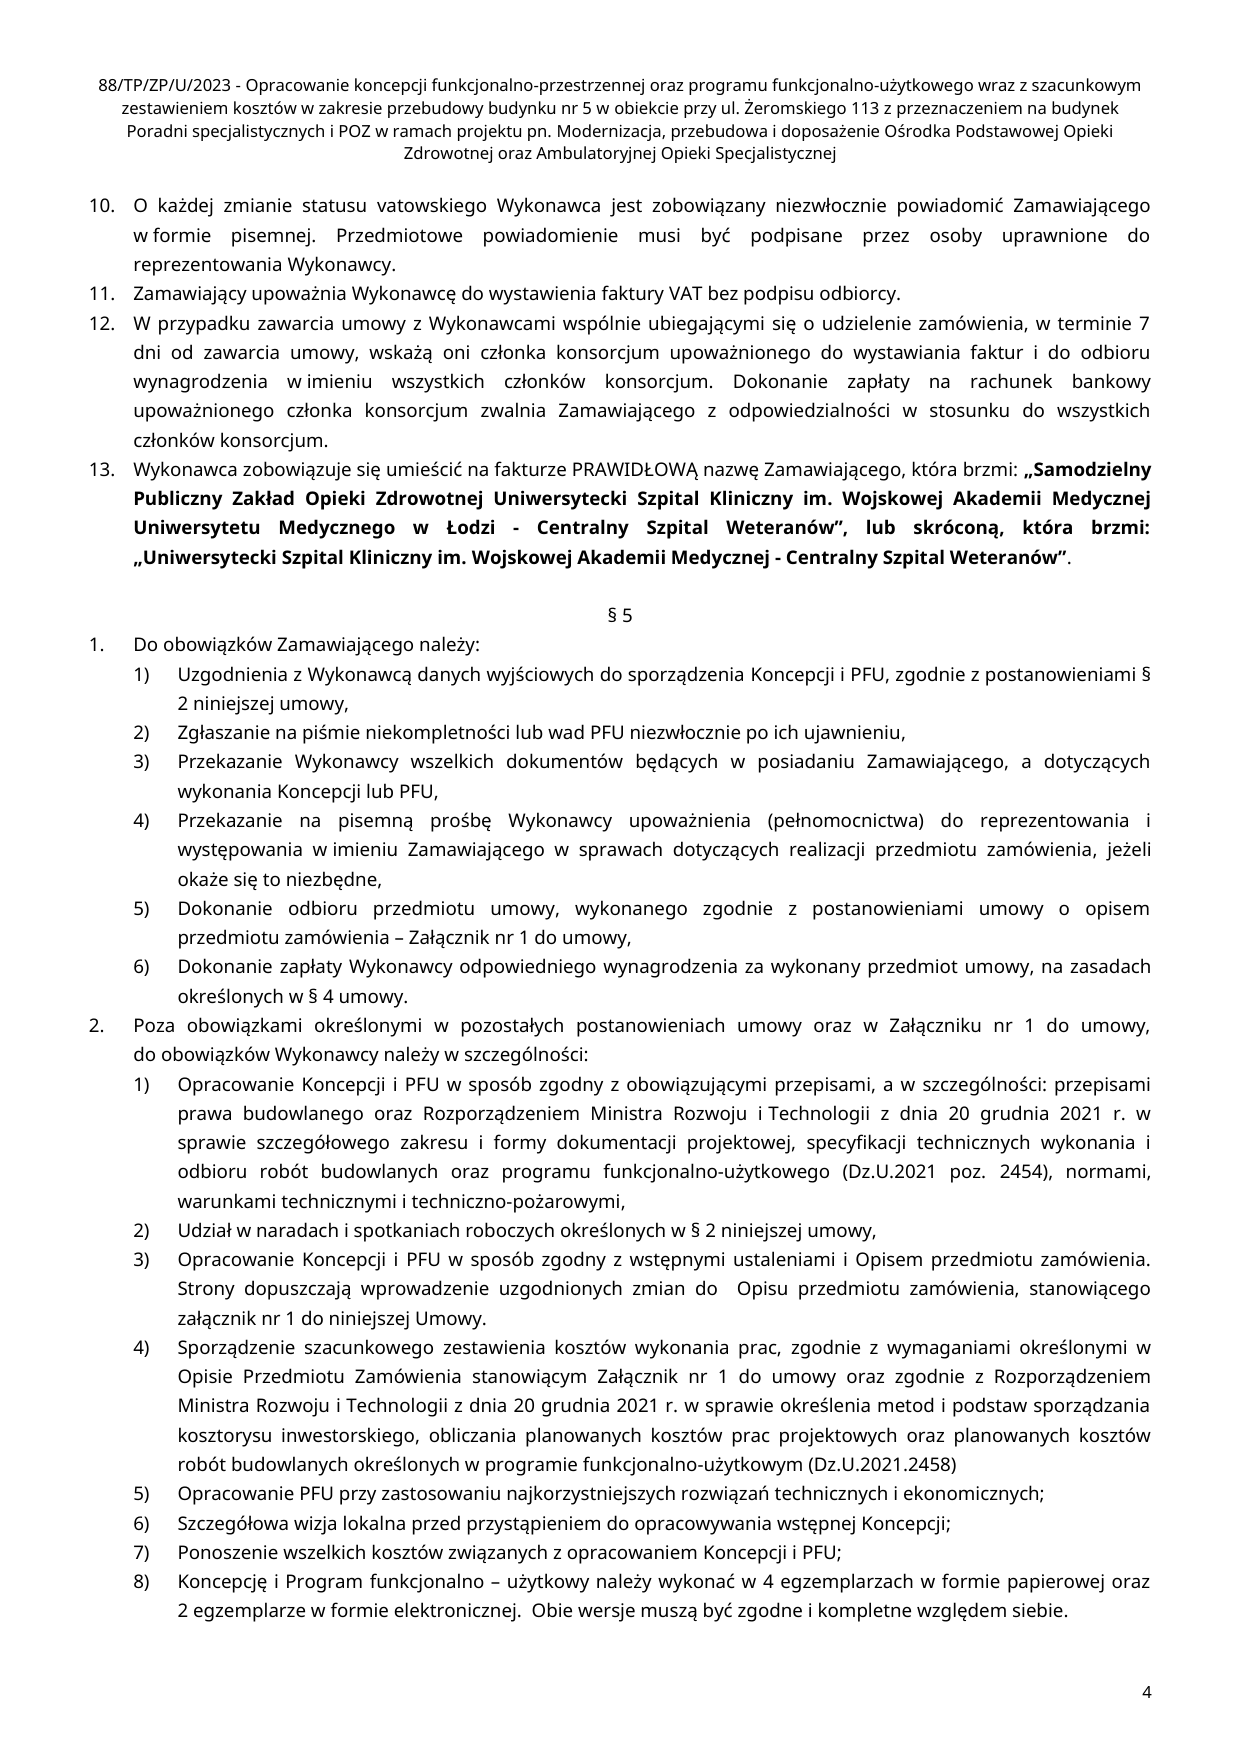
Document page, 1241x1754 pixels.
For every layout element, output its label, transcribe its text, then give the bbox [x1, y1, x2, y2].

list Wykonawca zobowiązuje się umieścić na fakturze PRAWIDŁOWĄ nazwę Zamawiającego, która brzmi: „Samodzielny Publiczny Zakład Opieki Zdrowotnej Uniwersytecki Szpital Kliniczny im. Wojskowej Akademii Medycznej Uniwersytetu Medycznego w Łodzi - Centralny Szpital Weteranów”, lub skróconą, która brzmi: „Uniwersytecki Szpital Kliniczny im. Wojskowej Akademii Medycznej - Centralny Szpital Weteranów”. [89, 456, 1152, 569]
list Dokonanie zapłaty Wykonawcy odpowiedniego wynagrodzenia za wykonany przedmiot umowy, na zasadach określonych w § 4 umowy. [133, 954, 1152, 1008]
text § 5 [89, 602, 1152, 628]
list Zgłaszanie na piśmie niekompletności lub wad PFU niezwłocznie po ich ujawnieniu, [133, 719, 1152, 745]
list Do obowiązków Zamawiającego należy: [89, 632, 1152, 657]
list Opracowanie PFU przy zastosowaniu najkorzystniejszych rozwiązań technicznych i ekonomicznych; [133, 1481, 1152, 1506]
list Koncepcję i Program funkcjonalno – użytkowy należy wykonać w 4 egzemplarzach w formie papierowej oraz 2 egzemplarze w formie elektronicznej. Obie wersje muszą być zgodne i kompletne względem siebie. [133, 1568, 1152, 1623]
list Uzgodnienia z Wykonawcą danych wyjściowych do sporządzenia Koncepcji i PFU, zgodnie z postanowieniami § 2 niniejszej umowy, [133, 661, 1152, 716]
list W przypadku zawarcia umowy z Wykonawcami wspólnie ubiegającymi się o udzielenie zamówienia, w terminie 7 dni od zawarcia umowy, wskażą oni członka konsorcjum upoważnionego do wystawiania faktur i do odbioru wynagrodzenia w imieniu wszystkich członków konsorcjum. Dokonanie zapłaty na rachunek bankowy upoważnionego członka konsorcjum zwalnia Zamawiającego z odpowiedzialności w stosunku do wszystkich członków konsorcjum. [89, 310, 1152, 452]
list Opracowanie Koncepcji i PFU w sposób zgodny z obowiązującymi przepisami, a w szczególności: przepisami prawa budowlanego oraz Rozporządzeniem Ministra Rozwoju i Technologii z dnia 20 grudnia 2021 r. w sprawie szczegółowego zakresu i formy dokumentacji projektowej, specyfikacji technicznych wykonania i odbioru robót budowlanych oraz programu funkcjonalno-użytkowego (Dz.U.2021 poz. 2454), normami, warunkami technicznymi i techniczno-pożarowymi, [133, 1071, 1152, 1213]
list Przekazanie na pisemną prośbę Wykonawcy upoważnienia (pełnomocnictwa) do reprezentowania i występowania w imieniu Zamawiającego w sprawach dotyczących realizacji przedmiotu zamówienia, jeżeli okaże się to niezbędne, [133, 807, 1152, 891]
list O każdej zmianie statusu vatowskiego Wykonawca jest zobowiązany niezwłocznie powiadomić Zamawiającego w formie pisemnej. Przedmiotowe powiadomienie musi być podpisane przez osoby uprawnione do reprezentowania Wykonawcy. [89, 193, 1152, 277]
list Dokonanie odbioru przedmiotu umowy, wykonanego zgodnie z postanowieniami umowy o opisem przedmiotu zamówienia – Załącznik nr 1 do umowy, [133, 895, 1152, 950]
list Przekazanie Wykonawcy wszelkich dokumentów będących w posiadaniu Zamawiającego, a dotyczących wykonania Koncepcji lub PFU, [133, 749, 1152, 804]
list Sporządzenie szacunkowego zestawienia kosztów wykonania prac, zgodnie z wymaganiami określonymi w Opisie Przedmiotu Zamówienia stanowiącym Załącznik nr 1 do umowy oraz zgodnie z Rozporządzeniem Ministra Rozwoju i Technologii z dnia 20 grudnia 2021 r. w sprawie określenia metod i podstaw sporządzania kosztorysu inwestorskiego, obliczania planowanych kosztów prac projektowych oraz planowanych kosztów robót budowlanych określonych w programie funkcjonalno-użytkowym (Dz.U.2021.2458) [133, 1334, 1152, 1477]
list Poza obowiązkami określonymi w pozostałych postanowieniach umowy oraz w Załączniku nr 1 do umowy, do obowiązków Wykonawcy należy w szczególności: [89, 1012, 1152, 1067]
list Szczegółowa wizja lokalna przed przystąpieniem do opracowywania wstępnej Koncepcji; [133, 1510, 1152, 1535]
list Zamawiający upoważnia Wykonawcę do wystawienia faktury VAT bez podpisu odbiorcy. [89, 281, 1152, 306]
list Opracowanie Koncepcji i PFU w sposób zgodny z wstępnymi ustaleniami i Opisem przedmiotu zamówienia. Strony dopuszczają wprowadzenie uzgodnionych zmian do Opisu przedmiotu zamówienia, stanowiącego załącznik nr 1 do niniejszej Umowy. [133, 1246, 1152, 1331]
list Udział w naradach i spotkaniach roboczych określonych w § 2 niniejszej umowy, [133, 1217, 1152, 1243]
list Ponoszenie wszelkich kosztów związanych z opracowaniem Koncepcji i PFU; [133, 1539, 1152, 1565]
